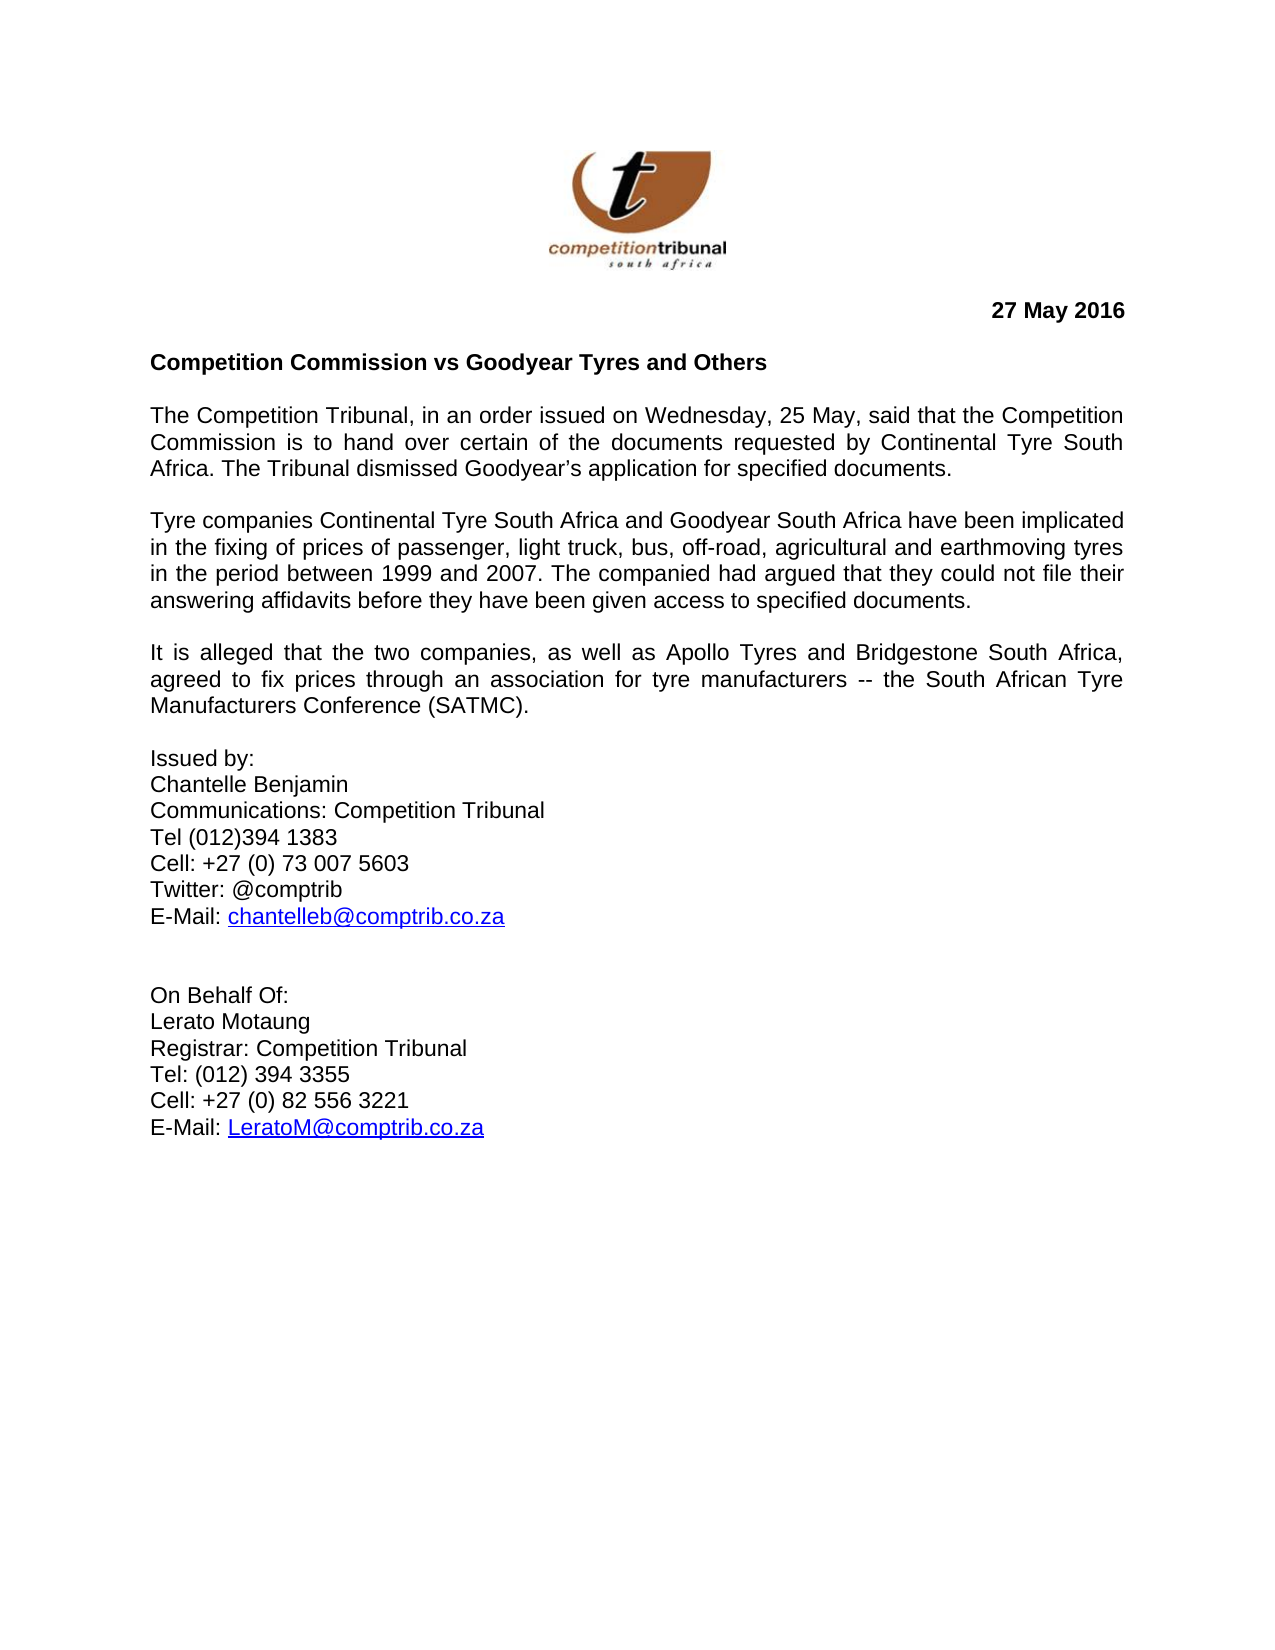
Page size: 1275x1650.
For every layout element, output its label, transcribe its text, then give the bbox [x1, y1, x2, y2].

text E-Mail: LeratoM@comptrib.co.za [150, 1114, 1125, 1140]
text Lerato Motaung [150, 1008, 1125, 1034]
text On Behalf Of: [150, 982, 1125, 1008]
text Issued by: [150, 745, 1125, 771]
text The Competition Tribunal, in an order issued on Wednesday, 25 May, said that the Competition Commission is to hand over certain of the documents requested by Continental Tyre South Africa. The Tribunal dismissed Goodyear’s application for specified documents. [150, 402, 1125, 481]
text Chantelle Benjamin [150, 771, 1125, 797]
text Tel: (012) 394 3355 [150, 1061, 1125, 1087]
text Tel (012)394 1383 [150, 824, 1125, 850]
text E-Mail: chantelleb@comptrib.co.za [150, 903, 1125, 929]
text It is alleged that the two companies, as well as Apollo Tyres and Bridgestone South Africa, agreed to fix prices through an association for tyre manufacturers -- the South African Tyre Manufacturers Conference (SATMC). [150, 639, 1125, 718]
text Communications: Competition Tribunal [150, 797, 1125, 824]
text Cell: +27 (0) 82 556 3221 [150, 1087, 1125, 1114]
text Registrar: Competition Tribunal [150, 1034, 1125, 1061]
text Competition Commission vs Goodyear Tyres and Others [150, 349, 1125, 376]
text Tyre companies Continental Tyre South Africa and Goodyear South Africa have been implicated in the fixing of prices of passenger, light truck, bus, off-road, agricultural and earthmoving tyres in the period between 1999 and 2007. The companied had argued that they could not file their answering affidavits before they have been given access to specified documents. [150, 507, 1125, 613]
text Cell: +27 (0) 73 007 5603 [150, 850, 1125, 876]
text Twitter: @comptrib [150, 876, 1125, 903]
picture [548, 150, 727, 271]
text 27 May 2016 [150, 297, 1125, 323]
